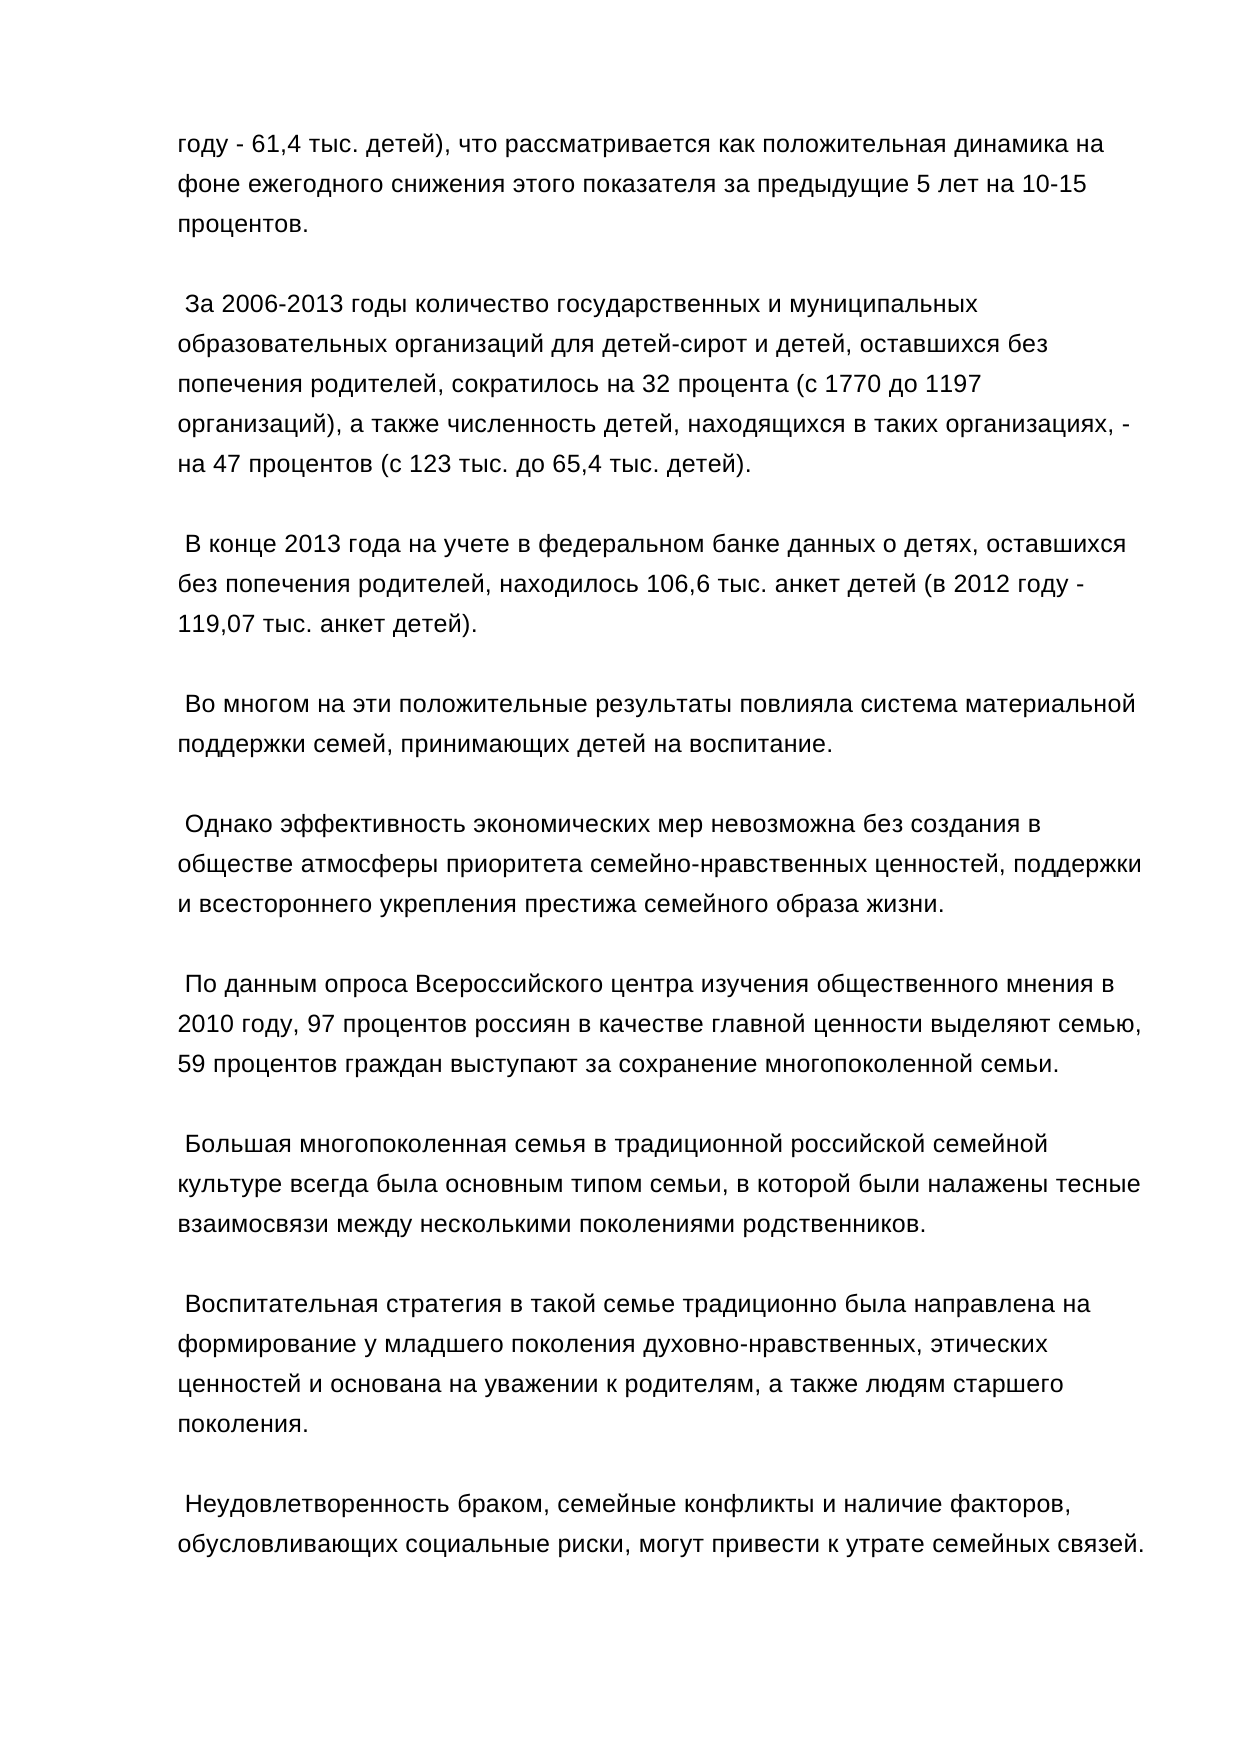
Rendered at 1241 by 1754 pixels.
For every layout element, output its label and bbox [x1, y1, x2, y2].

text [177, 118, 1152, 1598]
